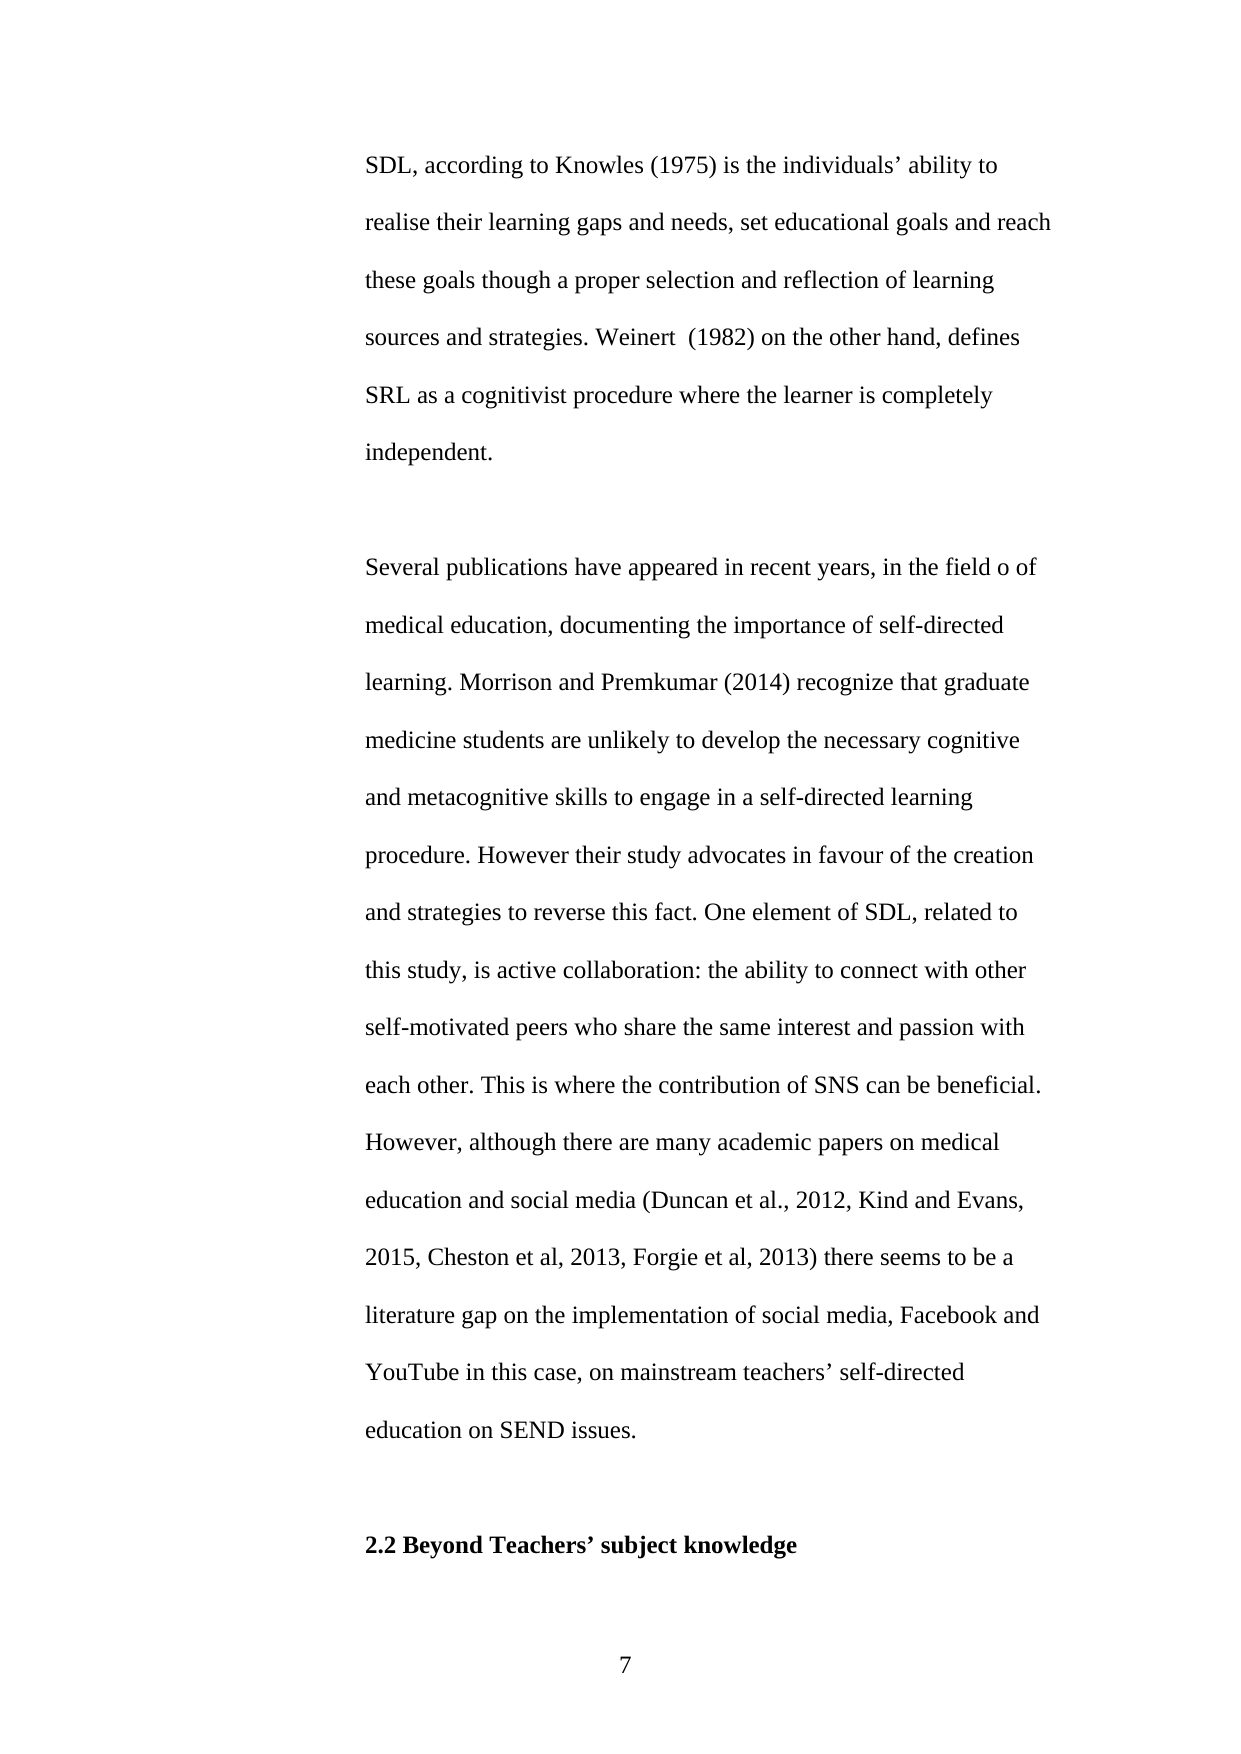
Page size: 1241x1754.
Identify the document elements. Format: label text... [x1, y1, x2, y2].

text 2.2 Beyond Teachers’ subject knowledge [365, 1530, 1053, 1559]
text Several publications have appeared in recent years, in the field o of medical education, documenting the importance of self-directed learning. Morrison and Premkumar (2014) recognize that graduate medicine students are unlikely to develop the necessary cognitive and metacognitive skills to engage in a self-directed learning procedure. However their study advocates in favour of the creation and strategies to reverse this fact. One element of SDL, related to this study, is active collaboration: the ability to connect with other self-motivated peers who share the same interest and passion with each other. This is where the contribution of SNS can be beneficial. However, although there are many academic papers on medical education and social media (Duncan et al., 2012, Kind and Evans, 2015, Cheston et al, 2013, Forgie et al, 2013) there seems to be a literature gap on the implementation of social media, Facebook and YouTube in this case, on mainstream teachers’ self-directed education on SEND issues. [365, 552, 1053, 1444]
text SDL, according to Knowles (1975) is the individuals’ ability to realise their learning gaps and needs, set educational goals and reach these goals though a proper selection and reflection of learning sources and strategies. Weinert (1982) on the other hand, defines SRL as a cognitivist procedure where the learner is completely independent. [365, 150, 1053, 466]
